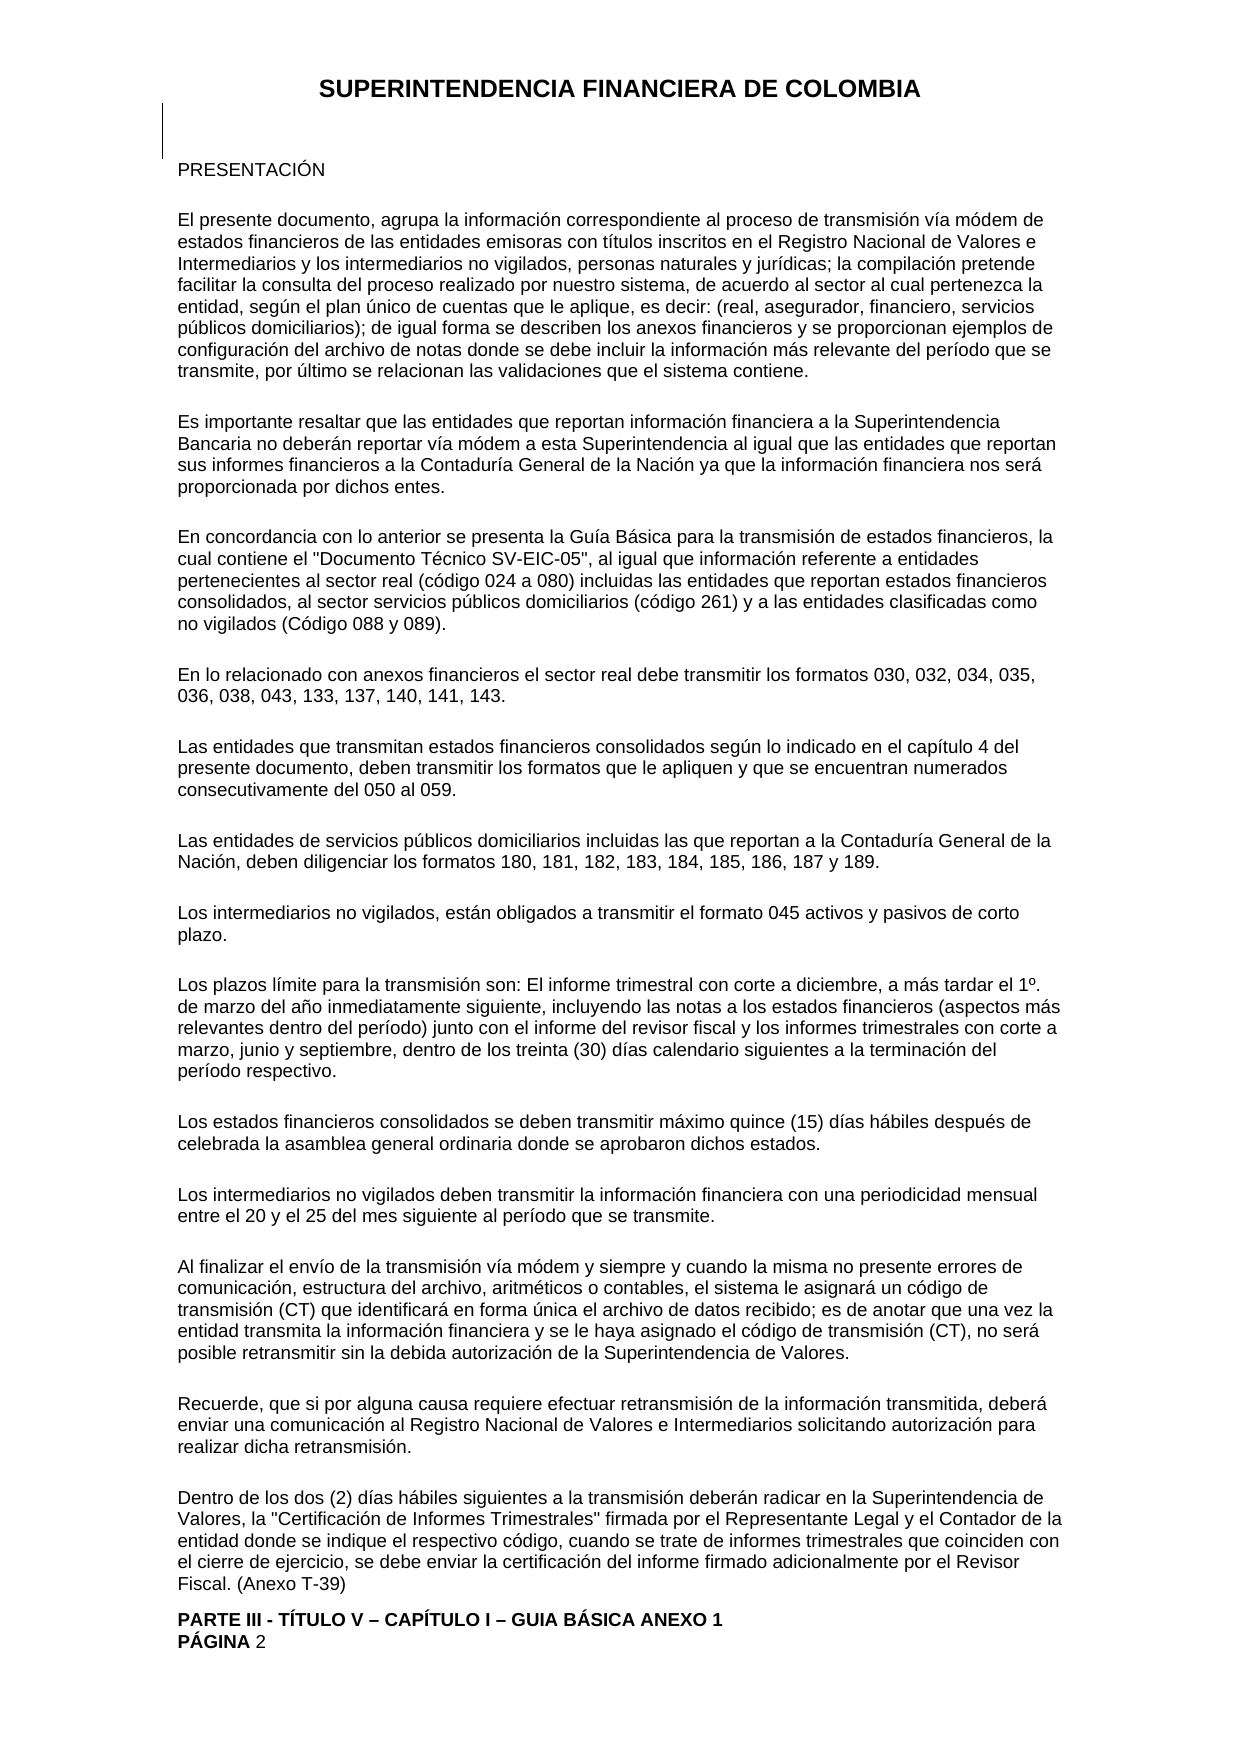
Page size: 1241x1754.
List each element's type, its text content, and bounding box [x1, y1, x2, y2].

text Dentro de los dos (2) días hábiles siguientes a la transmisión deberán radicar en la Superintendencia de Valores, la "Certificación de Informes Trimestrales" firmada por el Representante Legal y el Contador de la entidad donde se indique el respectivo código, cuando se trate de informes trimestrales que coinciden con el cierre de ejercicio, se debe enviar la certificación del informe firmado adicionalmente por el Revisor Fiscal. (Anexo T-39) [177, 1486, 1063, 1594]
text Las entidades de servicios públicos domiciliarios incluidas las que reportan a la Contaduría General de la Nación, deben diligenciar los formatos 180, 181, 182, 183, 184, 185, 186, 187 y 189. [177, 829, 1063, 873]
text En lo relacionado con anexos financieros el sector real debe transmitir los formatos 030, 032, 034, 035, 036, 038, 043, 133, 137, 140, 141, 143. [177, 663, 1063, 706]
text Las entidades que transmitan estados financieros consolidados según lo indicado en el capítulo 4 del presente documento, deben transmitir los formatos que le apliquen y que se encuentran numerados consecutivamente del 050 al 059. [177, 736, 1063, 800]
text El presente documento, agrupa la información correspondiente al proceso de transmisión vía módem de estados financieros de las entidades emisoras con títulos inscritos en el Registro Nacional de Valores e Intermediarios y los intermediarios no vigilados, personas naturales y jurídicas; la compilación pretende facilitar la consulta del proceso realizado por nuestro sistema, de acuerdo al sector al cual pertenezca la entidad, según el plan único de cuentas que le aplique, es decir: (real, asegurador, financiero, servicios públicos domiciliarios); de igual forma se describen los anexos financieros y se proporcionan ejemplos de configuración del archivo de notas donde se debe incluir la información más relevante del período que se transmite, por último se relacionan las validaciones que el sistema contiene. [177, 209, 1063, 382]
text Los intermediarios no vigilados, están obligados a transmitir el formato 045 activos y pasivos de corto plazo. [177, 902, 1063, 945]
text Los plazos límite para la transmisión son: El informe trimestral con corte a diciembre, a más tardar el 1º. de marzo del año inmediatamente siguiente, incluyendo las notas a los estados financieros (aspectos más relevantes dentro del período) junto con el informe del revisor fiscal y los informes trimestrales con corte a marzo, junio y septiembre, dentro de los treinta (30) días calendario siguientes a la terminación del período respectivo. [177, 974, 1063, 1082]
text Recuerde, que si por alguna causa requiere efectuar retransmisión de la información transmitida, deberá enviar una comunicación al Registro Nacional de Valores e Intermediarios solicitando autorización para realizar dicha retransmisión. [177, 1393, 1063, 1457]
text Al finalizar el envío de la transmisión vía módem y siempre y cuando la misma no presente errores de comunicación, estructura del archivo, aritméticos o contables, el sistema le asignará un código de transmisión (CT) que identificará en forma única el archivo de datos recibido; es de anotar que una vez la entidad transmita la información financiera y se le haya asignado el código de transmisión (CT), no será posible retransmitir sin la debida autorización de la Superintendencia de Valores. [177, 1256, 1063, 1363]
text En concordancia con lo anterior se presenta la Guía Básica para la transmisión de estados financieros, la cual contiene el "Documento Técnico SV-EIC-05", al igual que información referente a entidades pertenecientes al sector real (código 024 a 080) incluidas las entidades que reportan estados financieros consolidados, al sector servicios públicos domiciliarios (código 261) y a las entidades clasificadas como no vigilados (Código 088 y 089). [177, 526, 1063, 634]
text Es importante resaltar que las entidades que reportan información financiera a la Superintendencia Bancaria no deberán reportar vía módem a esta Superintendencia al igual que las entidades que reportan sus informes financieros a la Contaduría General de la Nación ya que la información financiera nos será proporcionada por dichos entes. [177, 411, 1063, 497]
text Los intermediarios no vigilados deben transmitir la información financiera con una periodicidad mensual entre el 20 y el 25 del mes siguiente al período que se transmite. [177, 1183, 1063, 1226]
text Los estados financieros consolidados se deben transmitir máximo quince (15) días hábiles después de celebrada la asamblea general ordinaria donde se aprobaron dichos estados. [177, 1111, 1063, 1154]
text PRESENTACIÓN [177, 158, 1063, 180]
